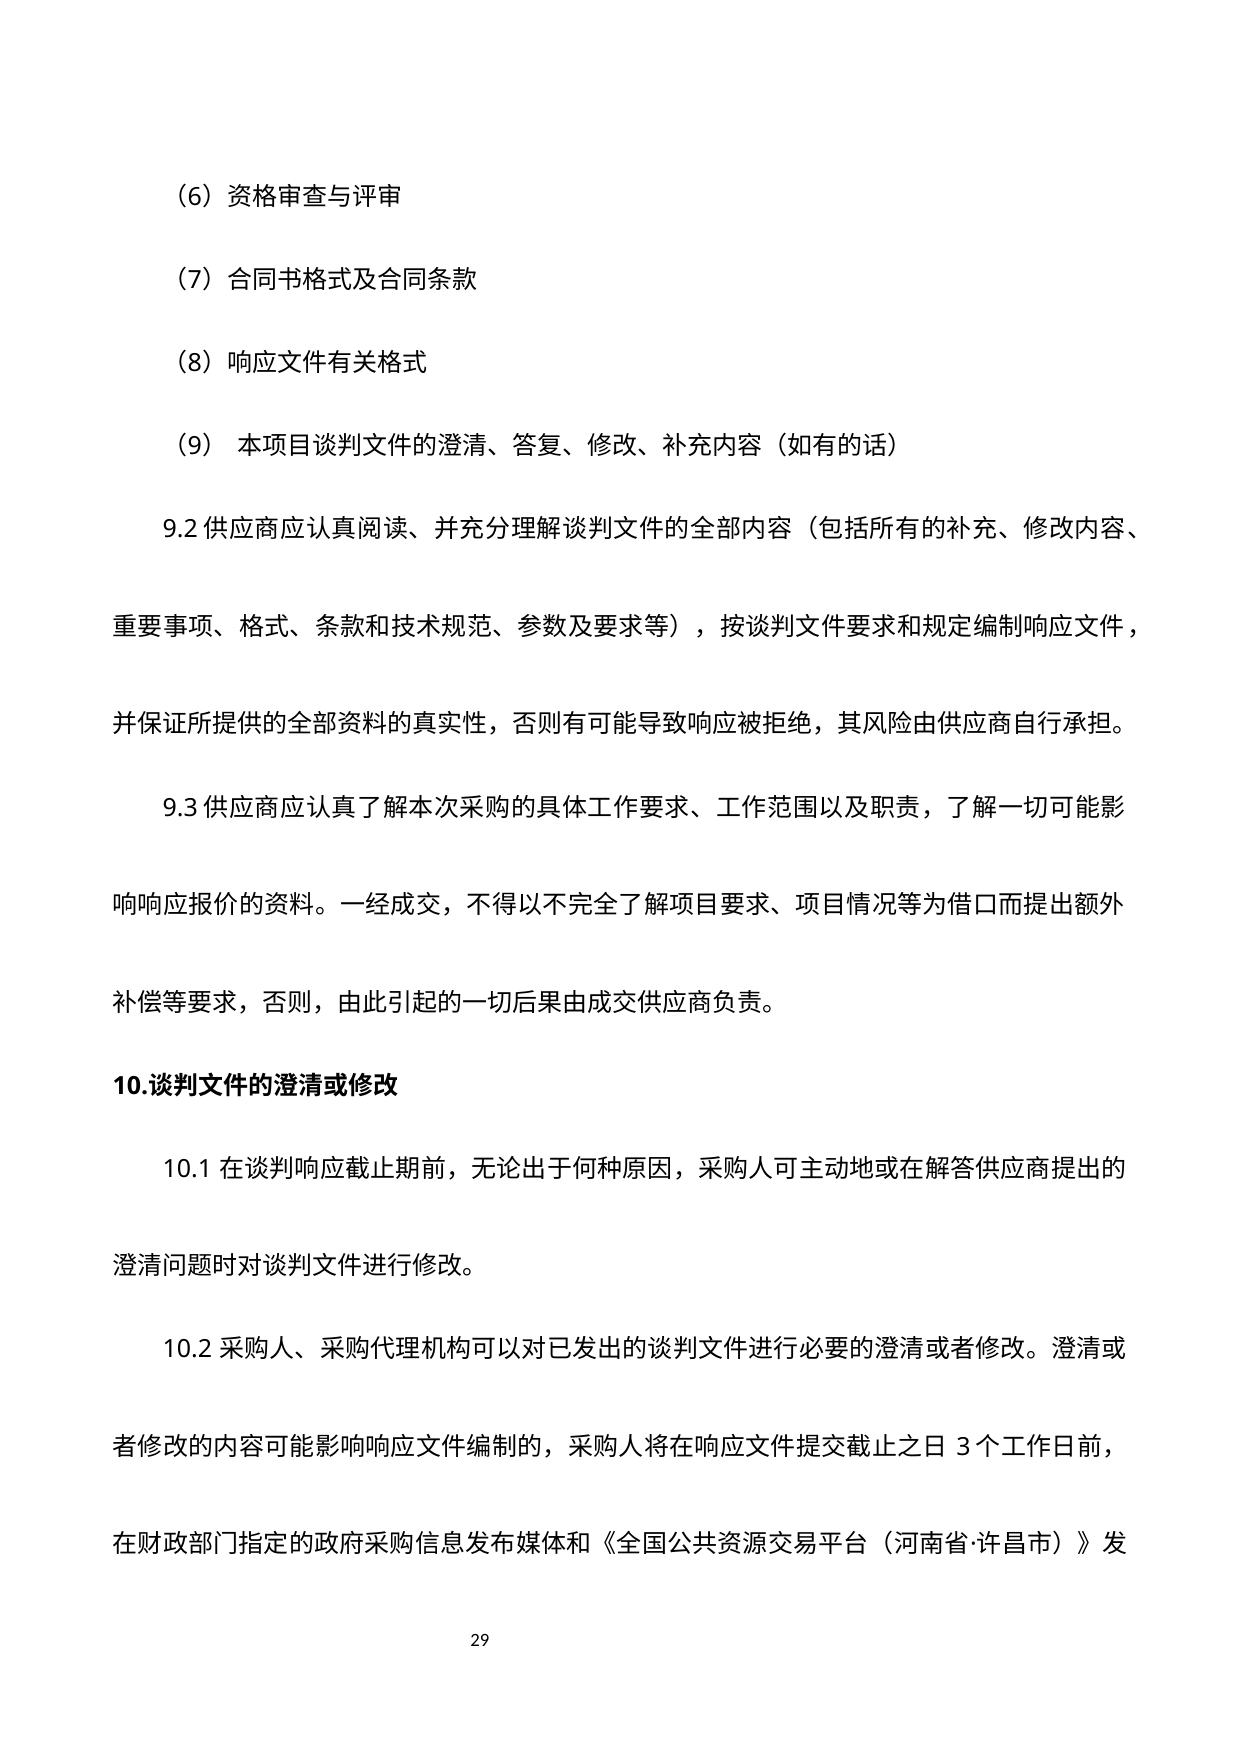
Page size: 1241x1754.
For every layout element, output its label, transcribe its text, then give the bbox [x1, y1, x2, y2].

text （6）资格审查与评审 [112, 162, 1128, 227]
text （7）合同书格式及合同条款 [112, 245, 1128, 310]
text 9.3供应商应认真了解本次采购的具体工作要求、工作范围以及职责，了解一切可能影响响应报价的资料。一经成交，不得以不完全了解项目要求、项目情况等为借口而提出额外补偿等要求，否则，由此引起的一切后果由成交供应商负责。 [112, 773, 1128, 1033]
list 本项目谈判文件的澄清、答复、修改、补充内容（如有的话） [162, 411, 1128, 476]
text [112, 1314, 1128, 1574]
text 10.1 在谈判响应截止期前，无论出于何种原因，采购人可主动地或在解答供应商提出的澄清问题时对谈判文件进行修改。 [112, 1134, 1128, 1296]
text （8）响应文件有关格式 [112, 328, 1128, 393]
text 10.谈判文件的澄清或修改 [112, 1051, 1128, 1116]
text 9.2供应商应认真阅读、并充分理解谈判文件的全部内容（包括所有的补充、修改内容、重要事项、格式、条款和技术规范、参数及要求等），按谈判文件要求和规定编制响应文件，并保证所提供的全部资料的真实性，否则有可能导致响应被拒绝，其风险由供应商自行承担。 [112, 494, 1128, 754]
